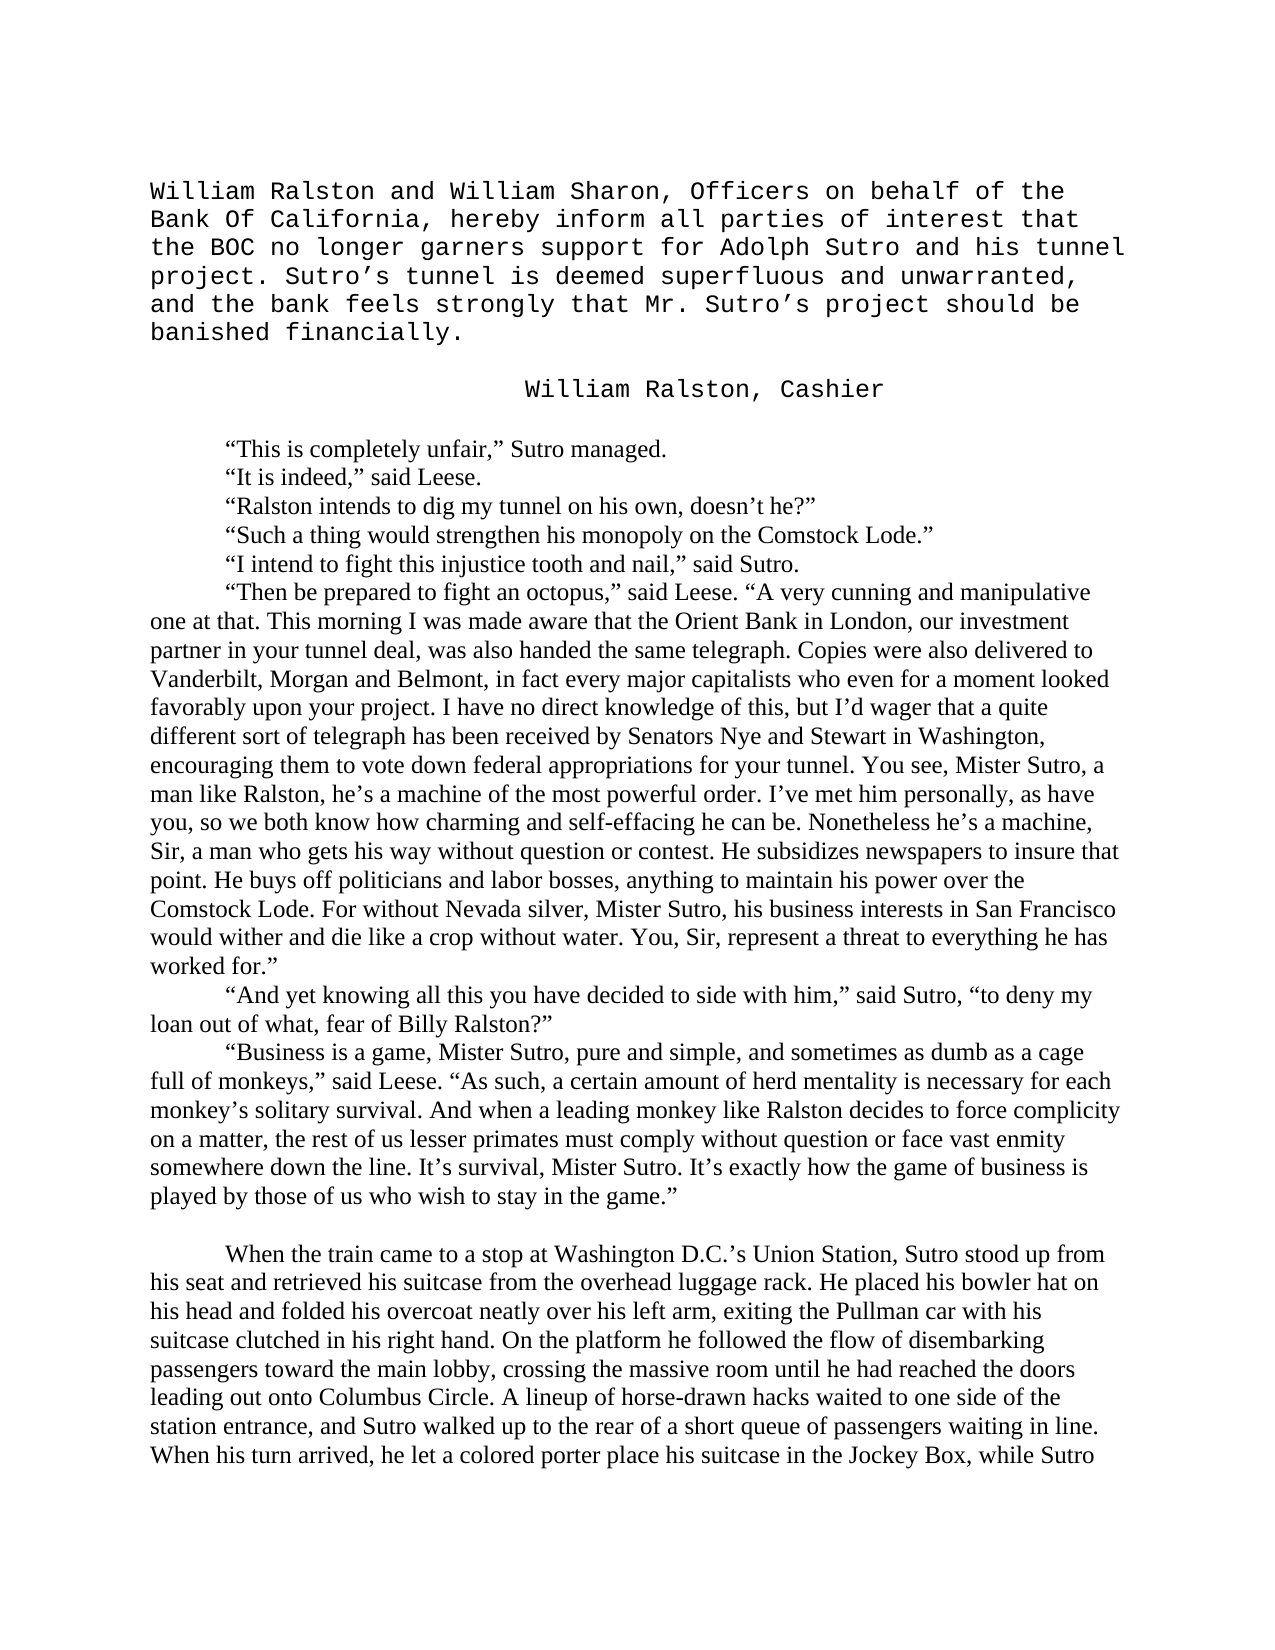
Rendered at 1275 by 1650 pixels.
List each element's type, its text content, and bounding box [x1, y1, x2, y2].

text “And yet knowing all this you have decided to side with him,” said Sutro, “to deny my loan out of what, fear of Billy Ralston?” [150, 980, 1125, 1037]
text “This is completely unfair,” Sutro managed. [150, 434, 1125, 462]
text William Ralston, Cashier [150, 377, 1125, 405]
text “Then be prepared to fight an octopus,” said Leese. “A very cunning and manipulative one at that. This morning I was made aware that the Orient Bank in London, our investment partner in your tunnel deal, was also handed the same telegraph. Copies were also delivered to Vanderbilt, Morgan and Belmont, in fact every major capitalists who even for a moment looked favorably upon your project. I have no direct knowledge of this, but I’d wager that a quite different sort of telegraph has been received by Senators Nye and Stewart in Washington, encouraging them to vote down federal appropriations for your tunnel. You see, Mister Sutro, a man like Ralston, he’s a machine of the most powerful order. I’ve met him personally, as have you, so we both know how charming and self-effacing he can be. Nonetheless he’s a machine, Sir, a man who gets his way without question or contest. He subsidizes newspapers to insure that point. He buys off politicians and labor bosses, anything to maintain his power over the Comstock Lode. For without Nevada silver, Mister Sutro, his business interests in San Francisco would wither and die like a crop without water. You, Sir, represent a threat to everything he has worked for.” [150, 577, 1125, 980]
text “Business is a game, Mister Sutro, pure and simple, and sometimes as dumb as a cage full of monkeys,” said Leese. “As such, a certain amount of herd mentality is necessary for each monkey’s solitary survival. And when a leading monkey like Ralston decides to force complicity on a matter, the rest of us lesser primates must comply without question or face vast enmity somewhere down the line. It’s survival, Mister Sutro. It’s exactly how the game of business is played by those of us who wish to stay in the game.” [150, 1037, 1125, 1210]
text “Ralston intends to dig my tunnel on his own, doesn’t he?” [150, 491, 1125, 520]
text “I intend to fight this injustice tooth and nail,” said Sutro. [150, 549, 1125, 577]
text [150, 1239, 1125, 1469]
text William Ralston and William Sharon, Officers on behalf of the Bank Of California, hereby inform all parties of interest that the BOC no longer garners support for Adolph Sutro and his tunnel project. Sutro’s tunnel is deemed superfluous and unwarranted, and the bank feels strongly that Mr. Sutro’s project should be banished financially. [150, 178, 1125, 348]
text “Such a thing would strengthen his monopoly on the Comstock Lode.” [150, 520, 1125, 549]
text “It is indeed,” said Leese. [150, 462, 1125, 491]
